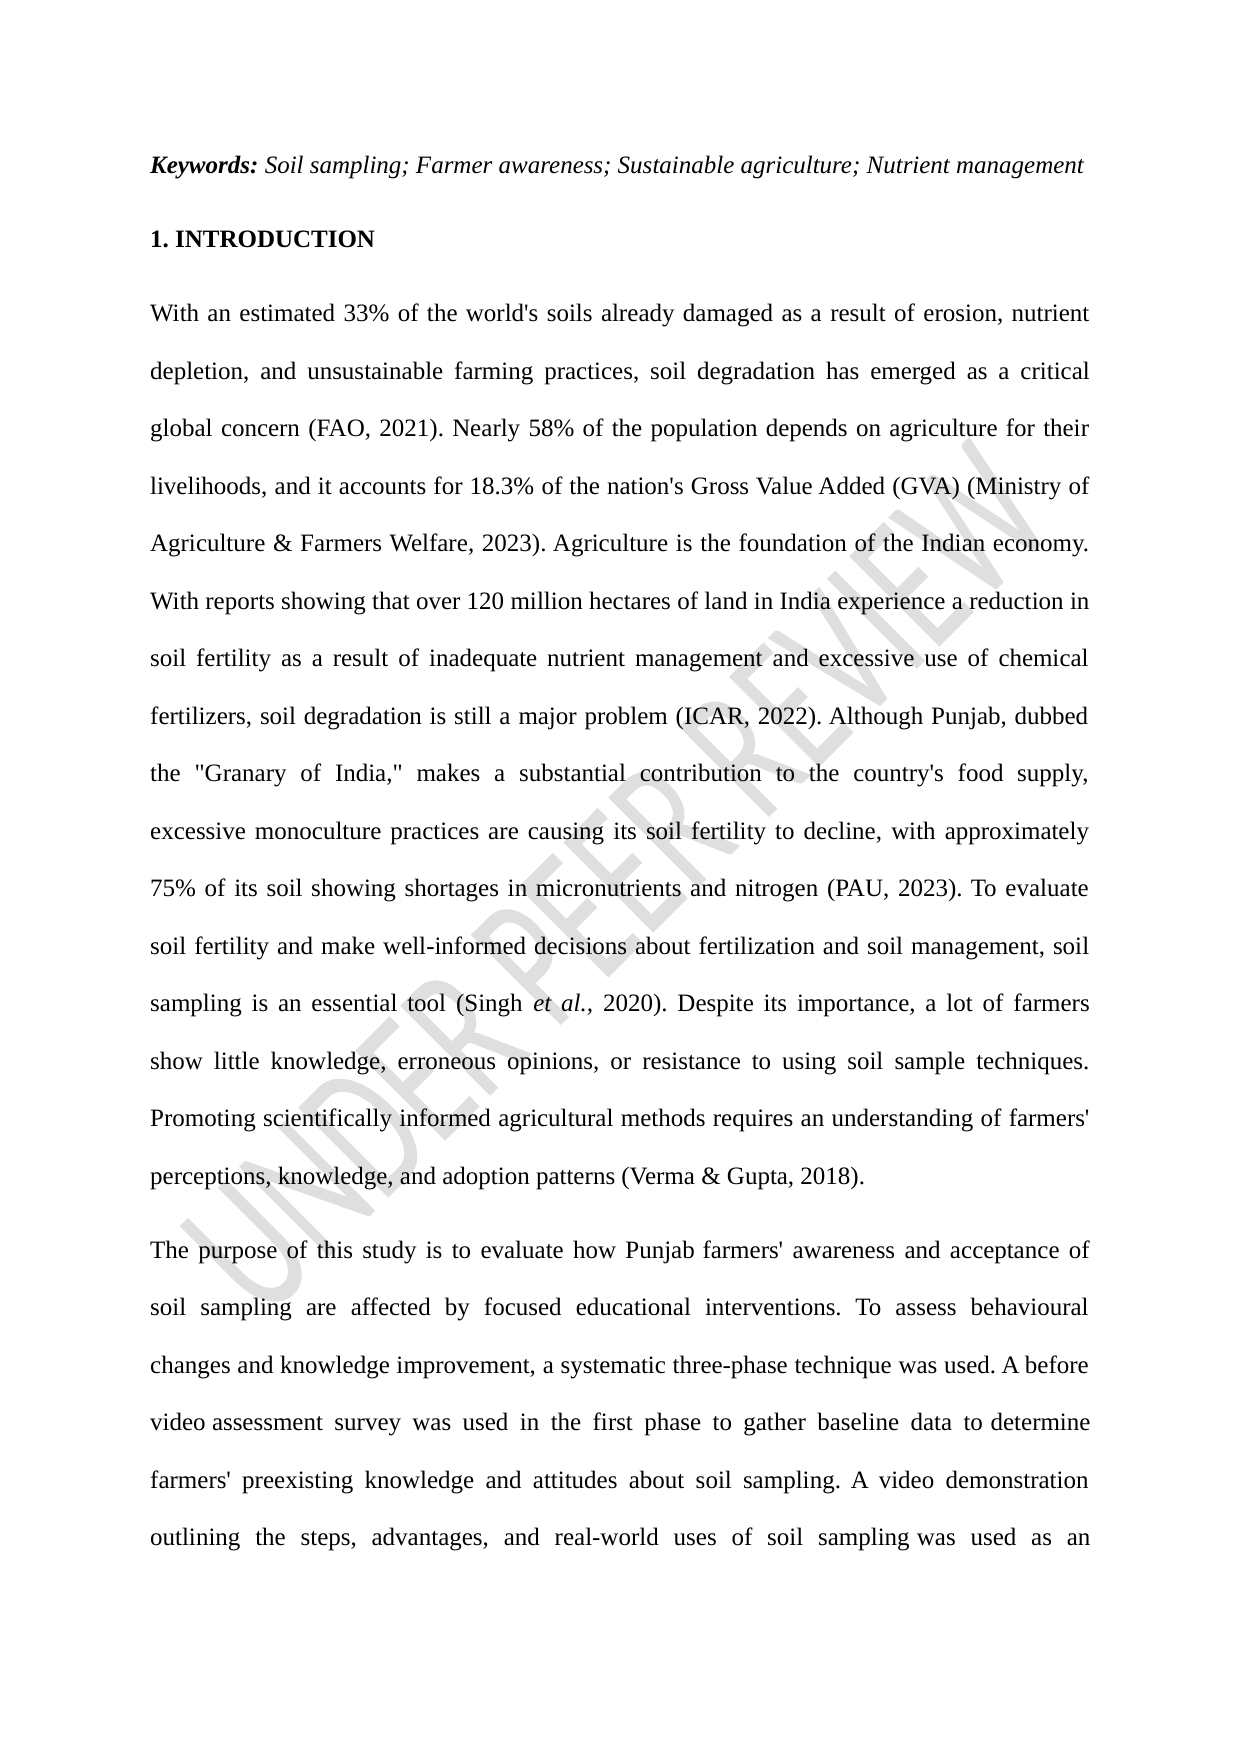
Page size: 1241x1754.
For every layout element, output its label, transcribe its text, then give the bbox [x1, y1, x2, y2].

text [150, 1235, 1090, 1551]
text With an estimated 33% of the world's soils already damaged as a result of erosion, nutrient depletion, and unsustainable farming practices, soil degradation has emerged as a critical global concern (FAO, 2021). Nearly 58% of the population depends on agriculture for their livelihoods, and it accounts for 18.3% of the nation's Gross Value Added (GVA) (Ministry of Agriculture & Farmers Welfare, 2023). Agriculture is the foundation of the Indian economy. With reports showing that over 120 million hectares of land in India experience a reduction in soil fertility as a result of inadequate nutrient management and excessive use of chemical fertilizers, soil degradation is still a major problem (ICAR, 2022). Although Punjab, dubbed the "Granary of India," makes a substantial contribution to the country's food supply, excessive monoculture practices are causing its soil fertility to decline, with approximately 75% of its soil showing shortages in micronutrients and nitrogen (PAU, 2023). To evaluate soil fertility and make well-informed decisions about fertilization and soil management, soil sampling is an essential tool (Singh et al., 2020). Despite its importance, a lot of farmers show little knowledge, erroneous opinions, or resistance to using soil sample techniques. Promoting scientifically informed agricultural methods requires an understanding of farmers' perceptions, knowledge, and adoption patterns (Verma & Gupta, 2018). [150, 298, 1090, 1189]
text 1. INTRODUCTION [150, 224, 1090, 253]
text Keywords: Soil sampling; Farmer awareness; Sustainable agriculture; Nutrient management [150, 150, 1090, 179]
